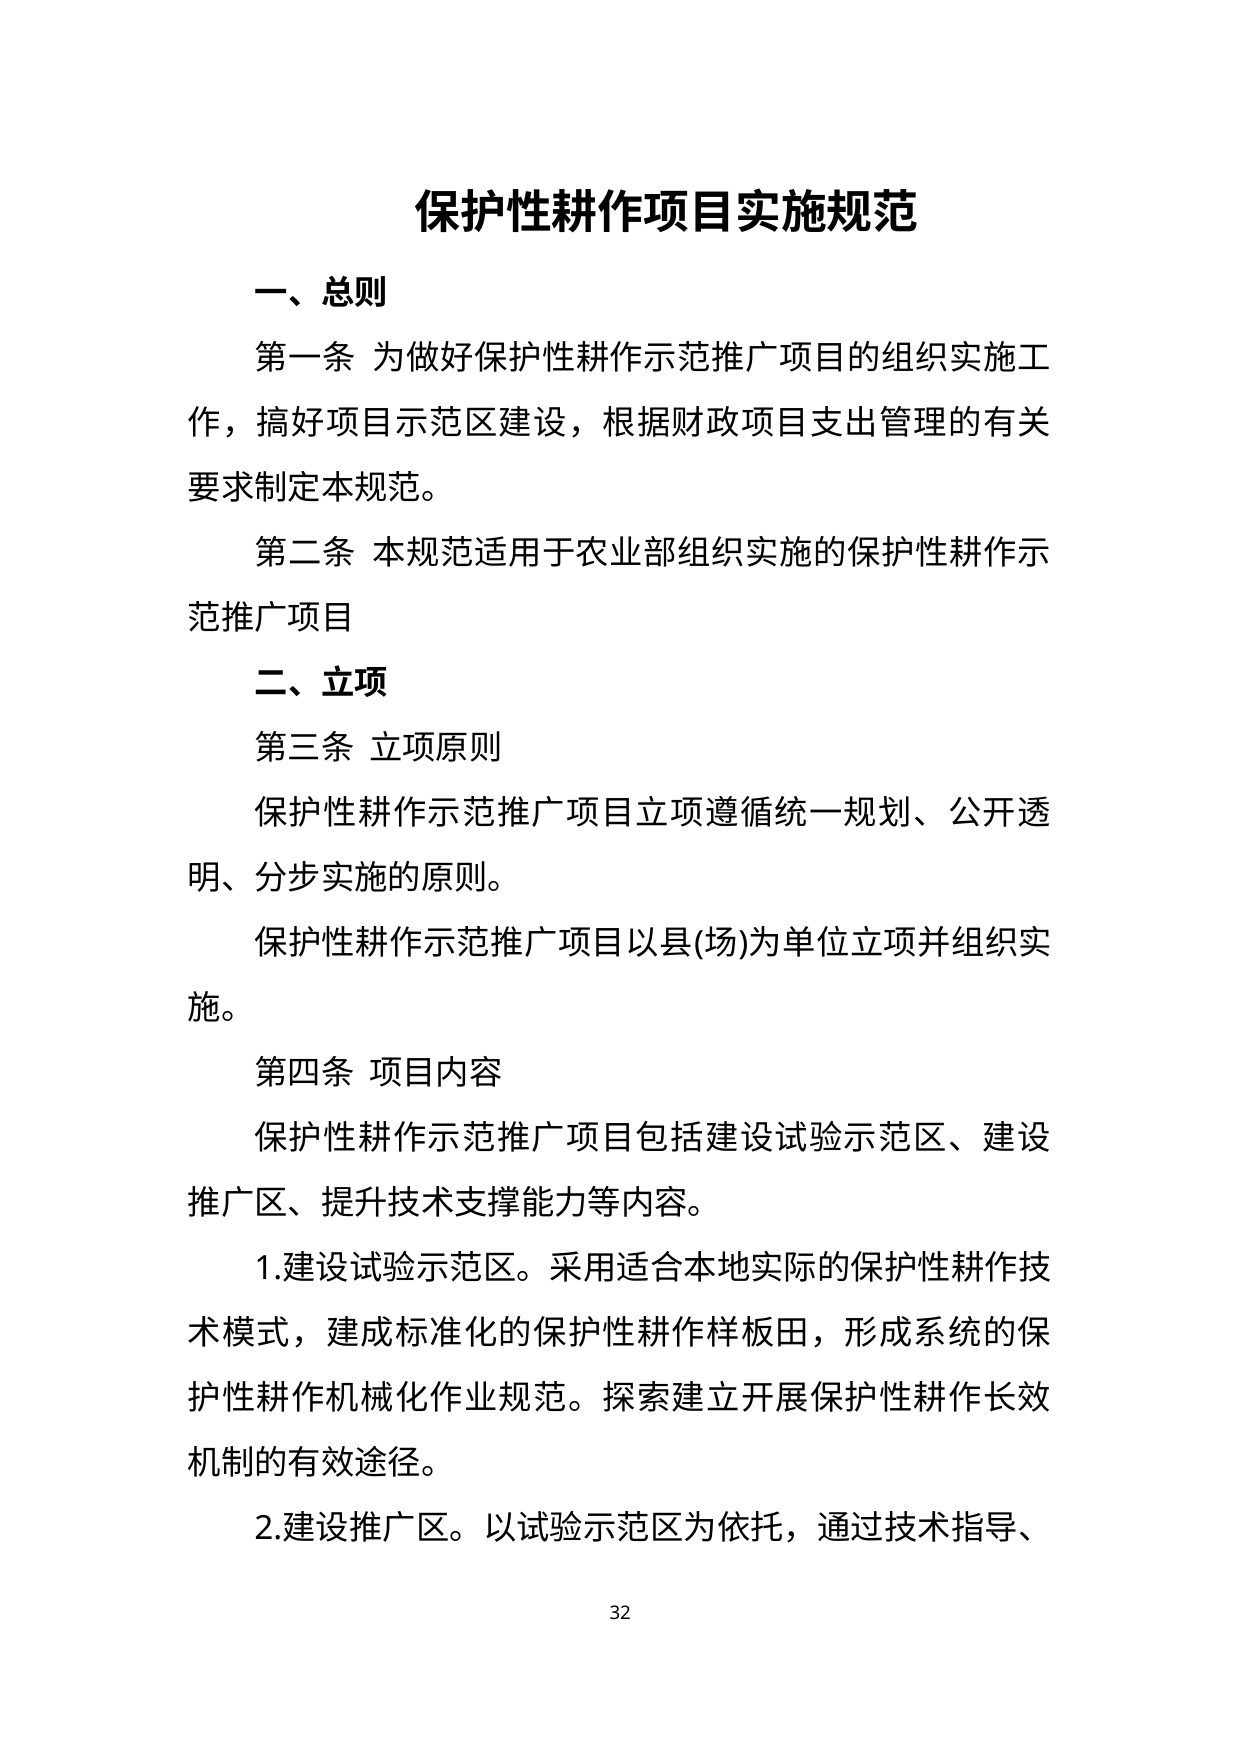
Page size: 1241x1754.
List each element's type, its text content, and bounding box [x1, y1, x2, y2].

text 第四条 项目内容 [187, 1037, 1053, 1102]
text 一、总则 [187, 257, 1053, 322]
text 保护性耕作项目实施规范 [187, 160, 1053, 257]
text 第三条 立项原则 [187, 712, 1053, 777]
text 保护性耕作示范推广项目以县(场)为单位立项并组织实施。 [187, 907, 1053, 1037]
text 第一条 为做好保护性耕作示范推广项目的组织实施工作，搞好项目示范区建设，根据财政项目支出管理的有关要求制定本规范。 [187, 322, 1053, 517]
text 保护性耕作示范推广项目包括建设试验示范区、建设推广区、提升技术支撑能力等内容。 [187, 1102, 1053, 1232]
text 第二条 本规范适用于农业部组织实施的保护性耕作示范推广项目 [187, 517, 1053, 647]
text 二、立项 [187, 647, 1053, 712]
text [187, 1492, 1053, 1557]
text 保护性耕作示范推广项目立项遵循统一规划、公开透明、分步实施的原则。 [187, 777, 1053, 907]
text 1.建设试验示范区。采用适合本地实际的保护性耕作技术模式，建成标准化的保护性耕作样板田，形成系统的保护性耕作机械化作业规范。探索建立开展保护性耕作长效机制的有效途径。 [187, 1232, 1053, 1492]
